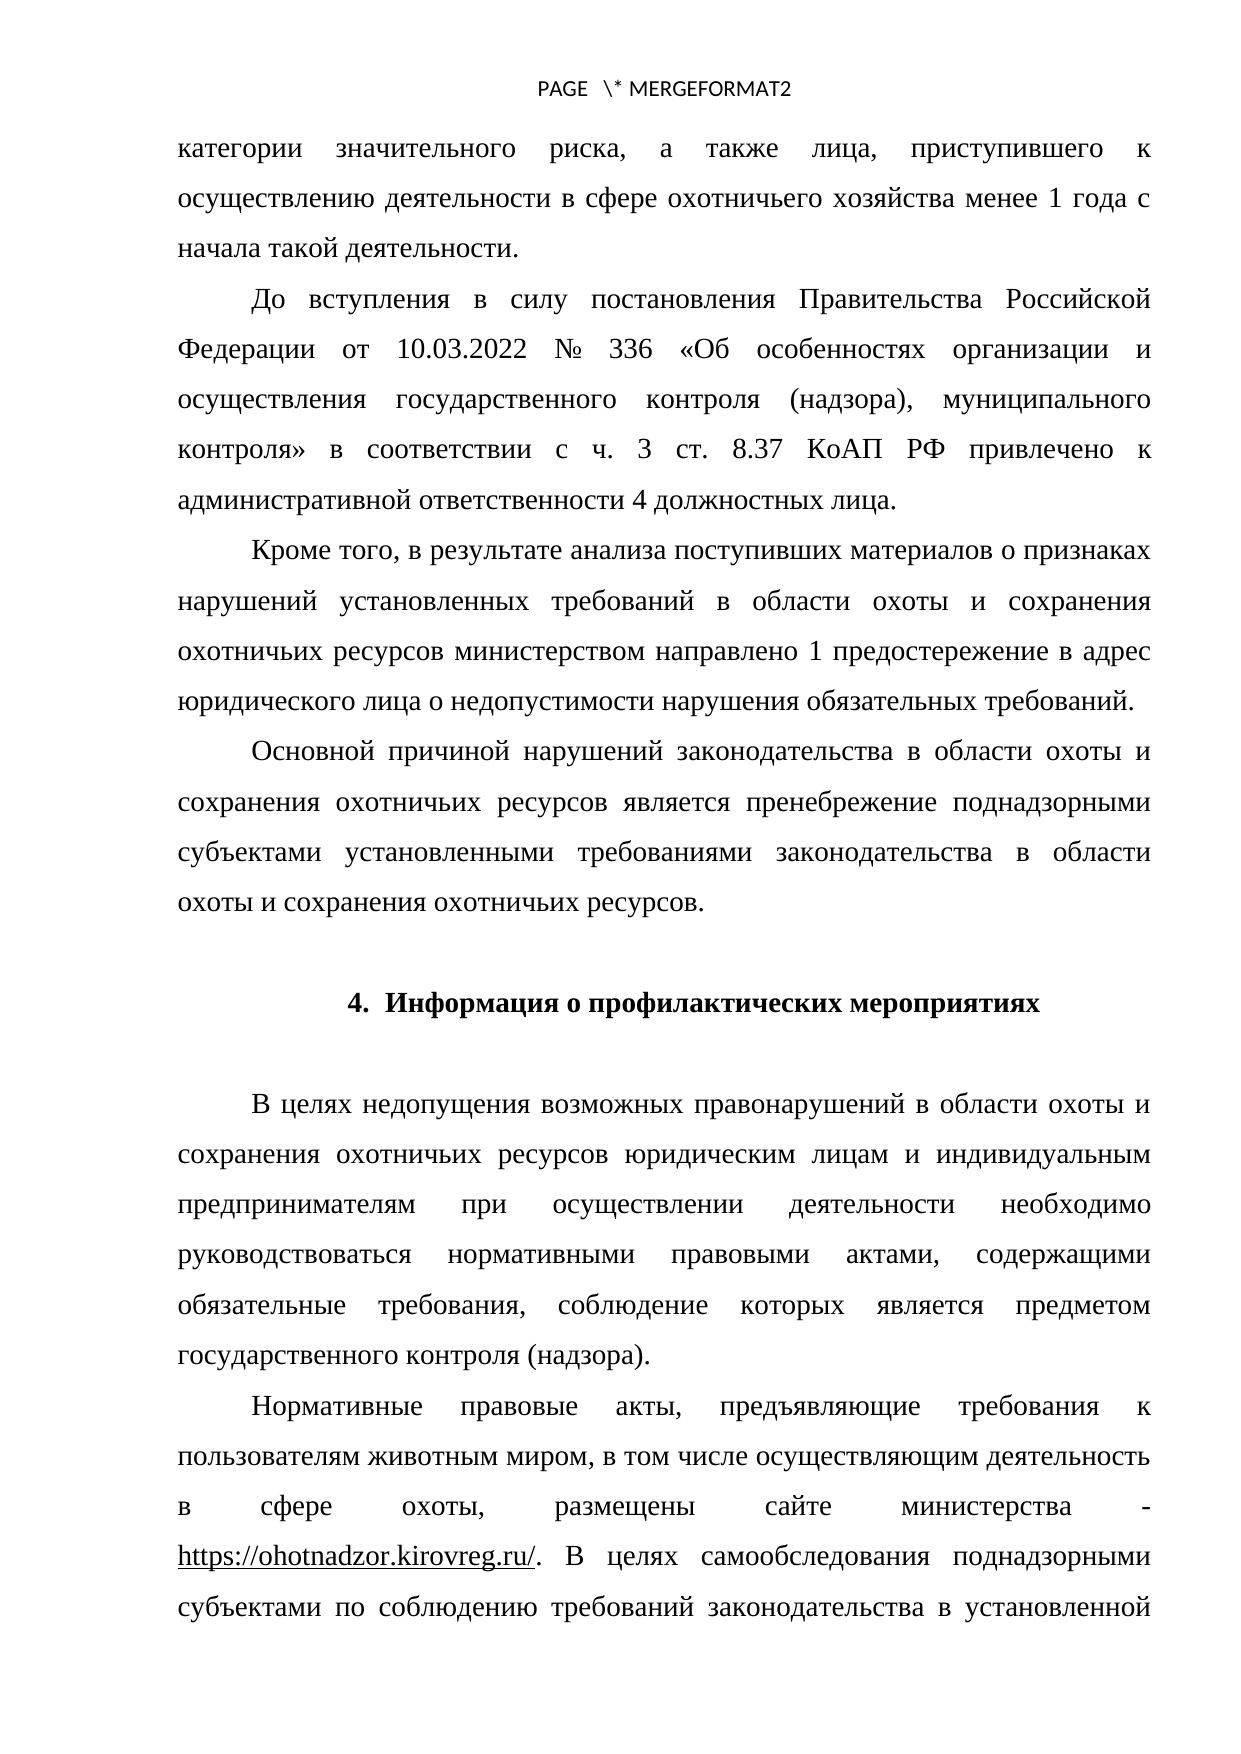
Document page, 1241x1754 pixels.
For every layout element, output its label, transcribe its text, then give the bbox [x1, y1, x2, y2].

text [177, 1388, 1152, 1622]
list В целях недопущения возможных правонарушений в области охоты и сохранения охотничьих ресурсов юридическим лицам и индивидуальным предпринимателям при осуществлении деятельности необходимо руководствоваться нормативными правовыми актами, содержащими обязательные требования, соблюдение которых является предметом государственного контроля (надзора). [177, 1086, 1152, 1371]
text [177, 130, 1152, 264]
text Кроме того, в результате анализа поступивших материалов о признаках нарушений установленных требований в области охоты и сохранения охотничьих ресурсов министерством направлено 1 предостережение в адрес юридического лица о недопустимости нарушения обязательных требований. [177, 532, 1152, 717]
text До вступления в силу постановления Правительства Российской Федерации от 10.03.2022 № 336 «Об особенностях организации и осуществления государственного контроля (надзора), муниципального контроля» в соответствии с ч. 3 ст. 8.37 КоАП РФ привлечено к административной ответственности 4 должностных лица. [177, 281, 1152, 516]
list Информация о профилактических мероприятиях [236, 985, 1152, 1019]
text Основной причиной нарушений законодательства в области охоты и сохранения охотничьих ресурсов является пренебрежение поднадзорными субъектами установленными требованиями законодательства в области охоты и сохранения охотничьих ресурсов. [177, 733, 1152, 918]
